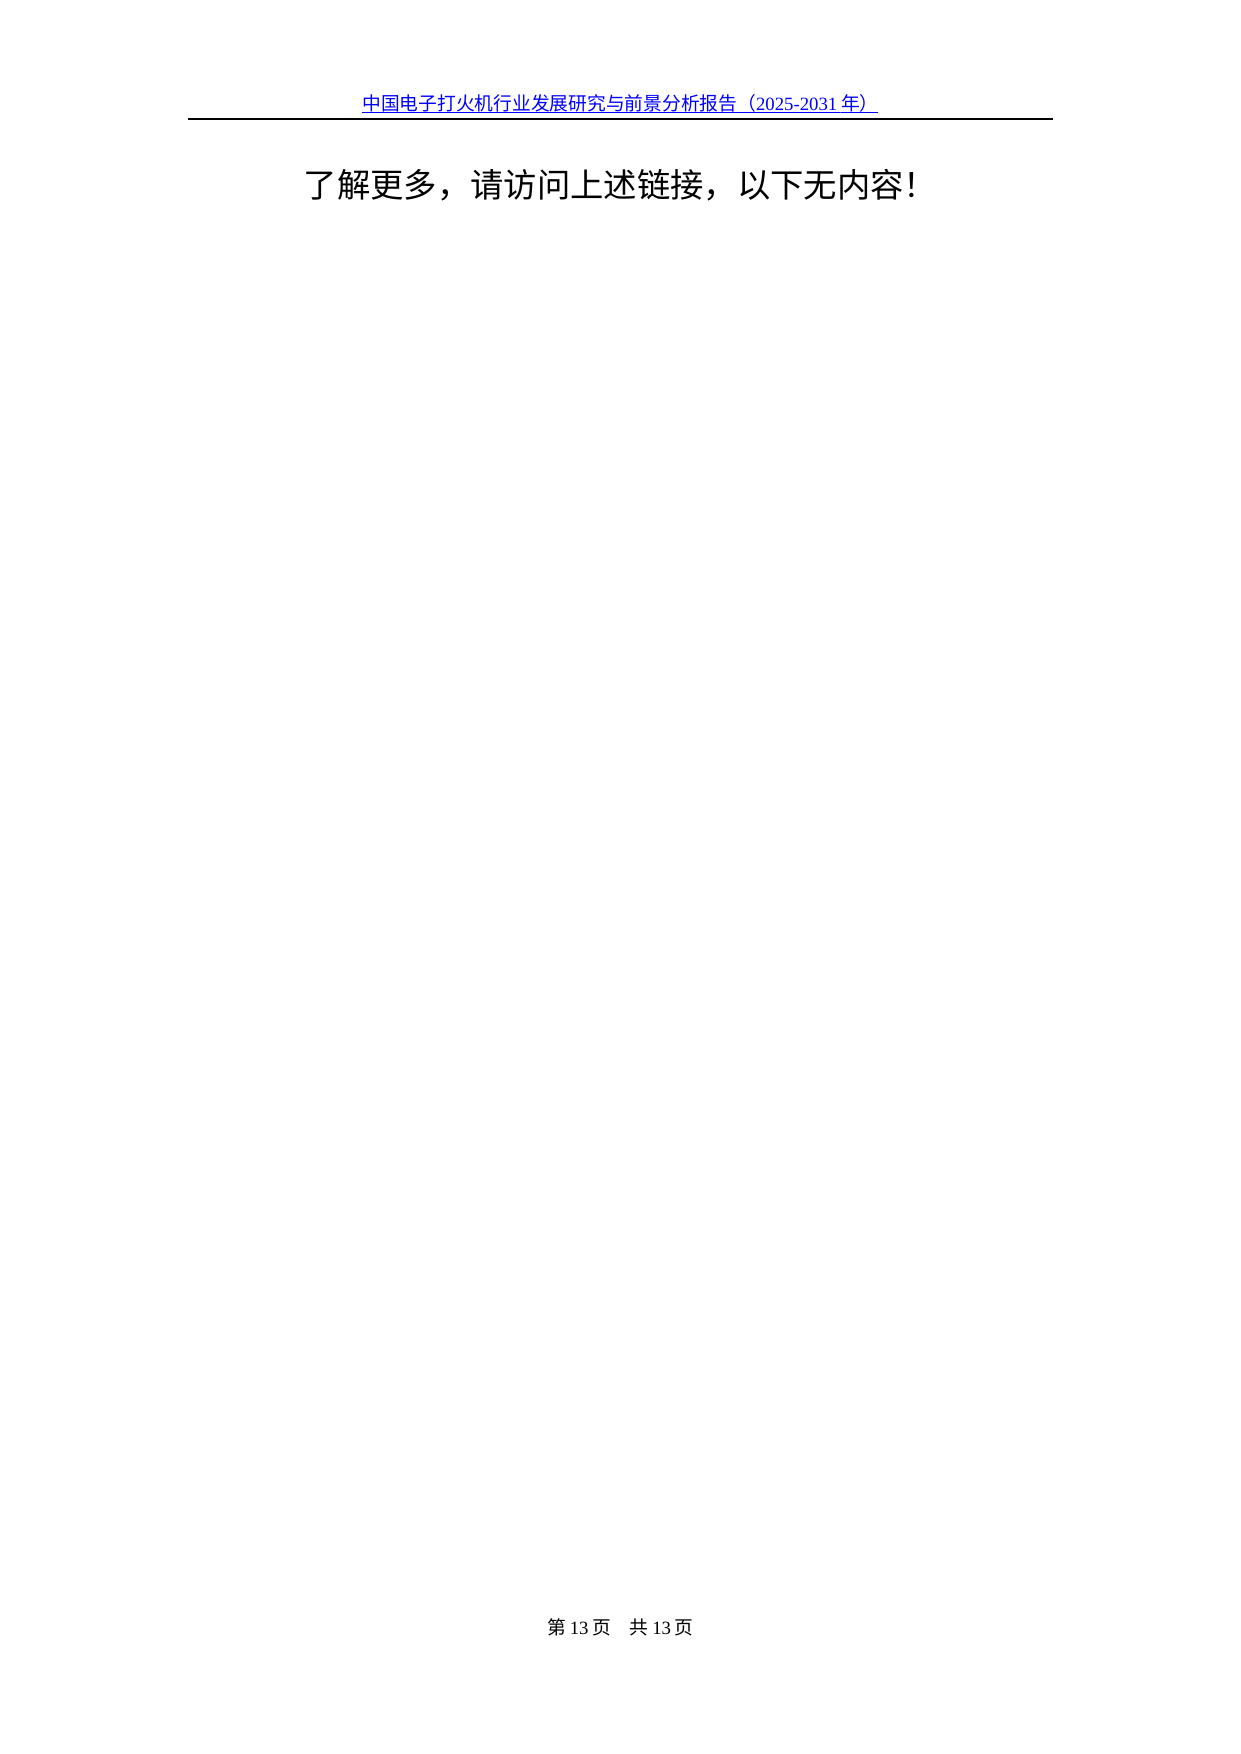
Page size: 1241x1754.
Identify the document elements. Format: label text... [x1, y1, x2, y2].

title 了解更多，请访问上述链接，以下无内容！ [187, 150, 1053, 215]
